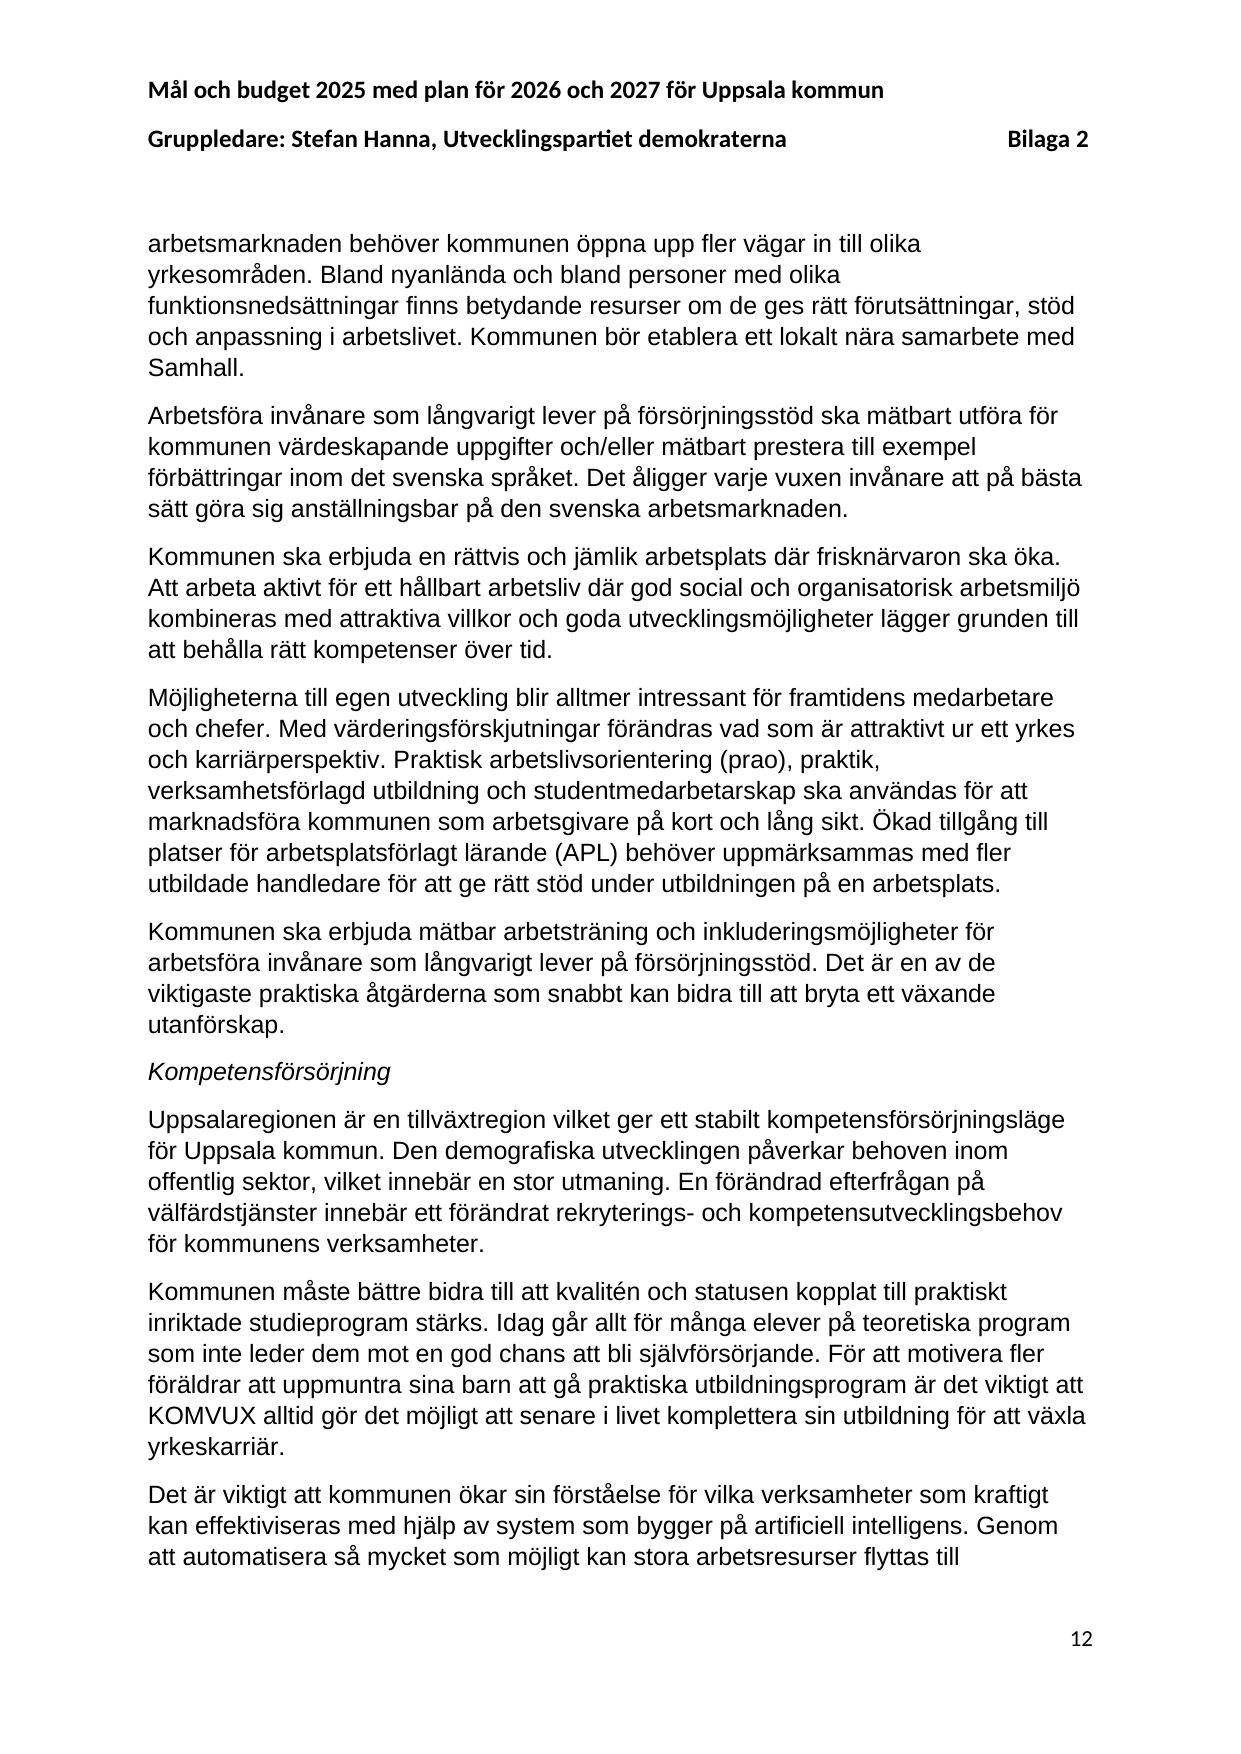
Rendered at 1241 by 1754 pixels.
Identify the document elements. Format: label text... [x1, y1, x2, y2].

text Kompetensförsörjning [148, 1057, 1093, 1086]
text Kommunen måste bättre bidra till att kvalitén och statusen kopplat till praktiskt inriktade studieprogram stärks. Idag går allt för många elever på teoretiska program som inte leder dem mot en god chans att bli självförsörjande. För att motivera fler föräldrar att uppmuntra sina barn att gå praktiska utbildningsprogram är det viktigt att KOMVUX alltid gör det möjligt att senare i livet komplettera sin utbildning för att växla yrkeskarriär. [148, 1277, 1093, 1461]
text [148, 1480, 1093, 1571]
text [148, 229, 1093, 382]
text Kommunen ska erbjuda en rättvis och jämlik arbetsplats där frisknärvaron ska öka. Att arbeta aktivt för ett hållbart arbetsliv där god social och organisatorisk arbetsmiljö kombineras med attraktiva villkor och goda utvecklingsmöjligheter lägger grunden till att behålla rätt kompetenser över tid. [148, 542, 1093, 663]
text Uppsalaregionen är en tillväxtregion vilket ger ett stabilt kompetensförsörjningsläge för Uppsala kommun. Den demografiska utvecklingen påverkar behoven inom offentlig sektor, vilket innebär en stor utmaning. En förändrad efterfrågan på välfärdstjänster innebär ett förändrat rekryterings- och kompetensutvecklingsbehov för kommunens verksamheter. [148, 1105, 1093, 1258]
text Möjligheterna till egen utveckling blir alltmer intressant för framtidens medarbetare och chefer. Med värderingsförskjutningar förändras vad som är attraktivt ur ett yrkes och karriärperspektiv. Praktisk arbetslivsorientering (prao), praktik, verksamhetsförlagd utbildning och studentmedarbetarskap ska användas för att marknadsföra kommunen som arbetsgivare på kort och lång sikt. Ökad tillgång till platser för arbetsplatsförlagt lärande (APL) behöver uppmärksammas med fler utbildade handledare för att ge rätt stöd under utbildningen på en arbetsplats. [148, 682, 1093, 897]
text Kommunen ska erbjuda mätbar arbetsträning och inkluderingsmöjligheter för arbetsföra invånare som långvarigt lever på försörjningsstöd. Det är en av de viktigaste praktiska åtgärderna som snabbt kan bidra till att bryta ett växande utanförskap. [148, 916, 1093, 1038]
text Arbetsföra invånare som långvarigt lever på försörjningsstöd ska mätbart utföra för kommunen värdeskapande uppgifter och/eller mätbart prestera till exempel förbättringar inom det svenska språket. Det åligger varje vuxen invånare att på bästa sätt göra sig anställningsbar på den svenska arbetsmarknaden. [148, 401, 1093, 523]
